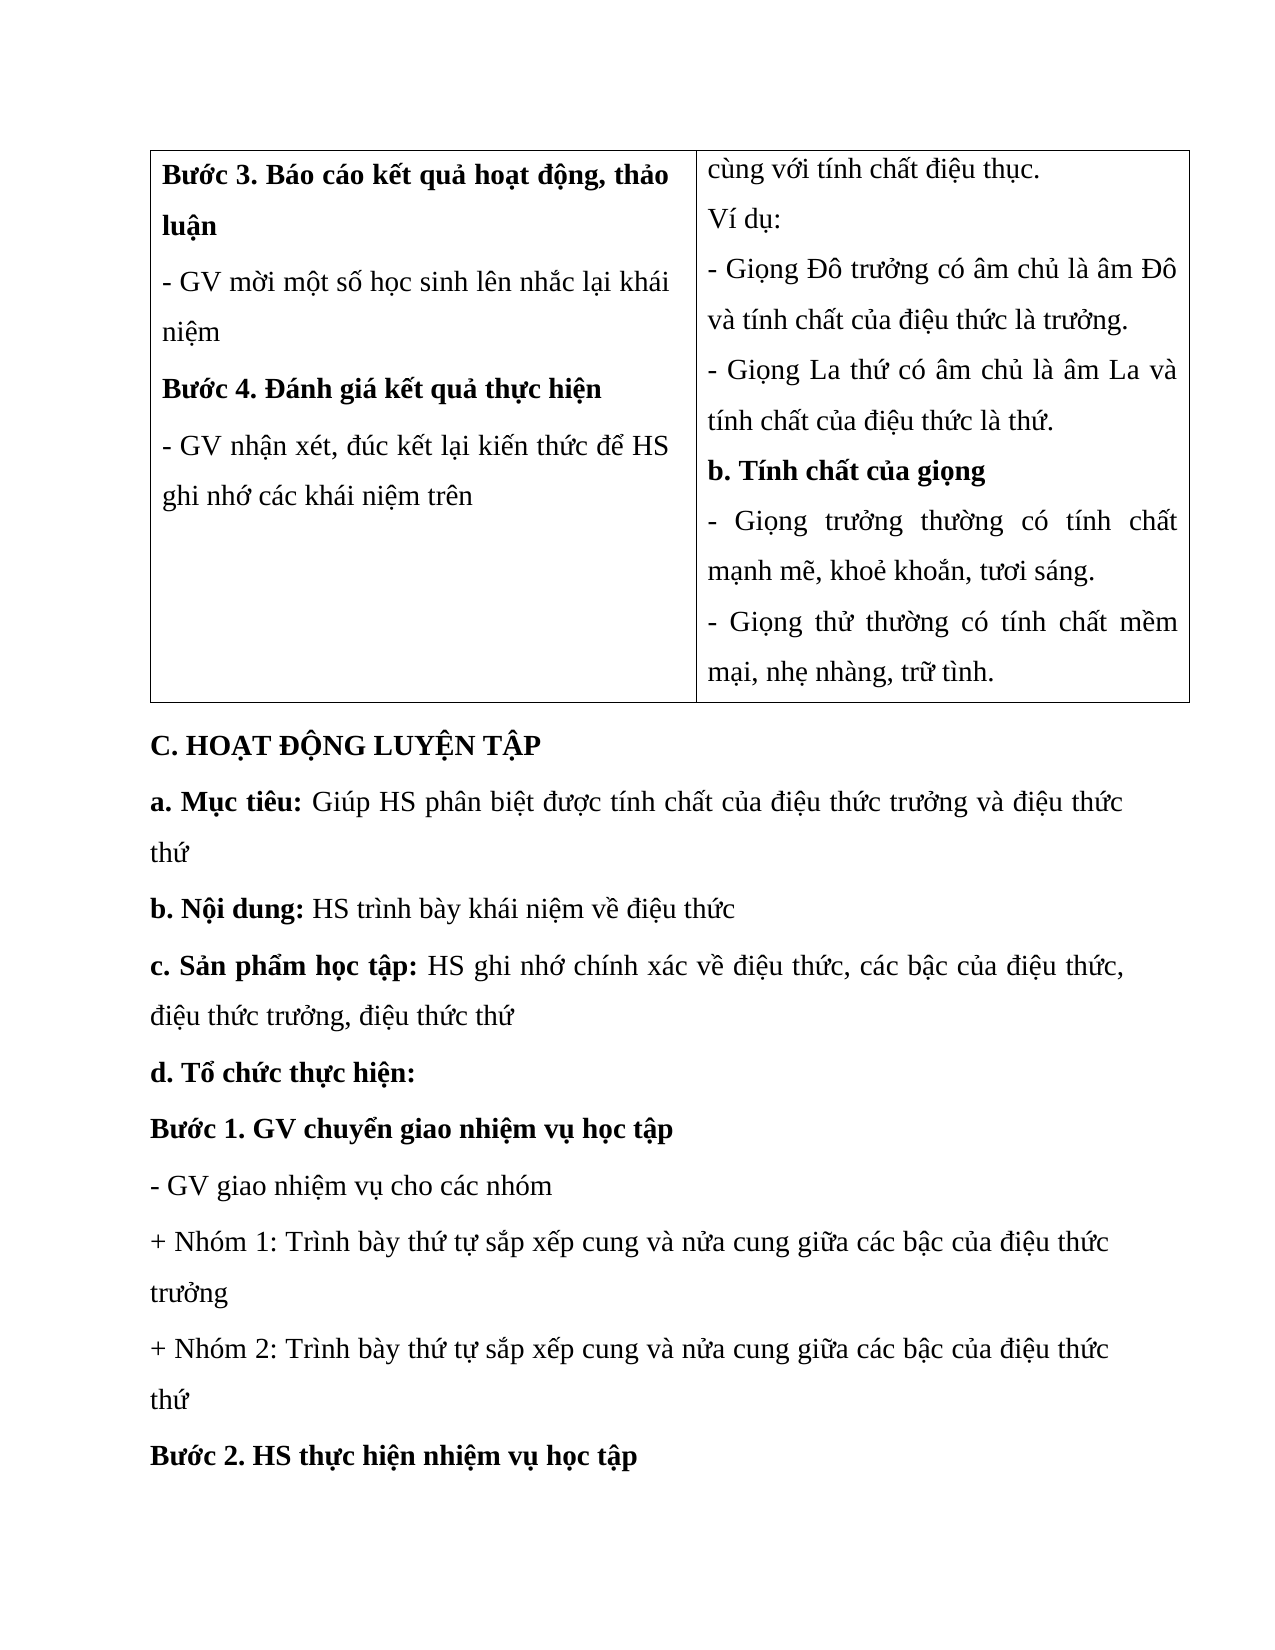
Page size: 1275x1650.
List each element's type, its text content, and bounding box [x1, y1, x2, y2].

text d. Tổ chức thực hiện: [150, 1055, 1125, 1088]
text Bước 1. GV chuyển giao nhiệm vụ học tập [150, 1111, 1110, 1145]
text + Nhóm 2: Trình bày thứ tự sắp xếp cung và nửa cung giữa các bậc của điệu thức thứ [150, 1331, 1110, 1415]
text b. Nội dung: HS trình bày khái niệm về điệu thức [150, 891, 1125, 925]
text c. Sản phẩm học tập: HS ghi nhớ chính xác về điệu thức, các bậc của điệu thức, điệu thức trưởng, điệu thức thứ [150, 948, 1125, 1032]
text + Nhóm 1: Trình bày thứ tự sắp xếp cung và nửa cung giữa các bậc của điệu thức trưởng [150, 1224, 1110, 1308]
text Bước 2. HS thực hiện nhiệm vụ học tập [150, 1438, 1110, 1472]
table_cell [151, 151, 696, 702]
text a. Mục tiêu: Giúp HS phân biệt được tính chất của điệu thức trưởng và điệu thức thứ [150, 784, 1125, 868]
text C. HOẠT ĐỘNG LUYỆN TẬP [150, 728, 1125, 762]
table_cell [697, 151, 1189, 702]
text - GV giao nhiệm vụ cho các nhóm [150, 1168, 1110, 1202]
